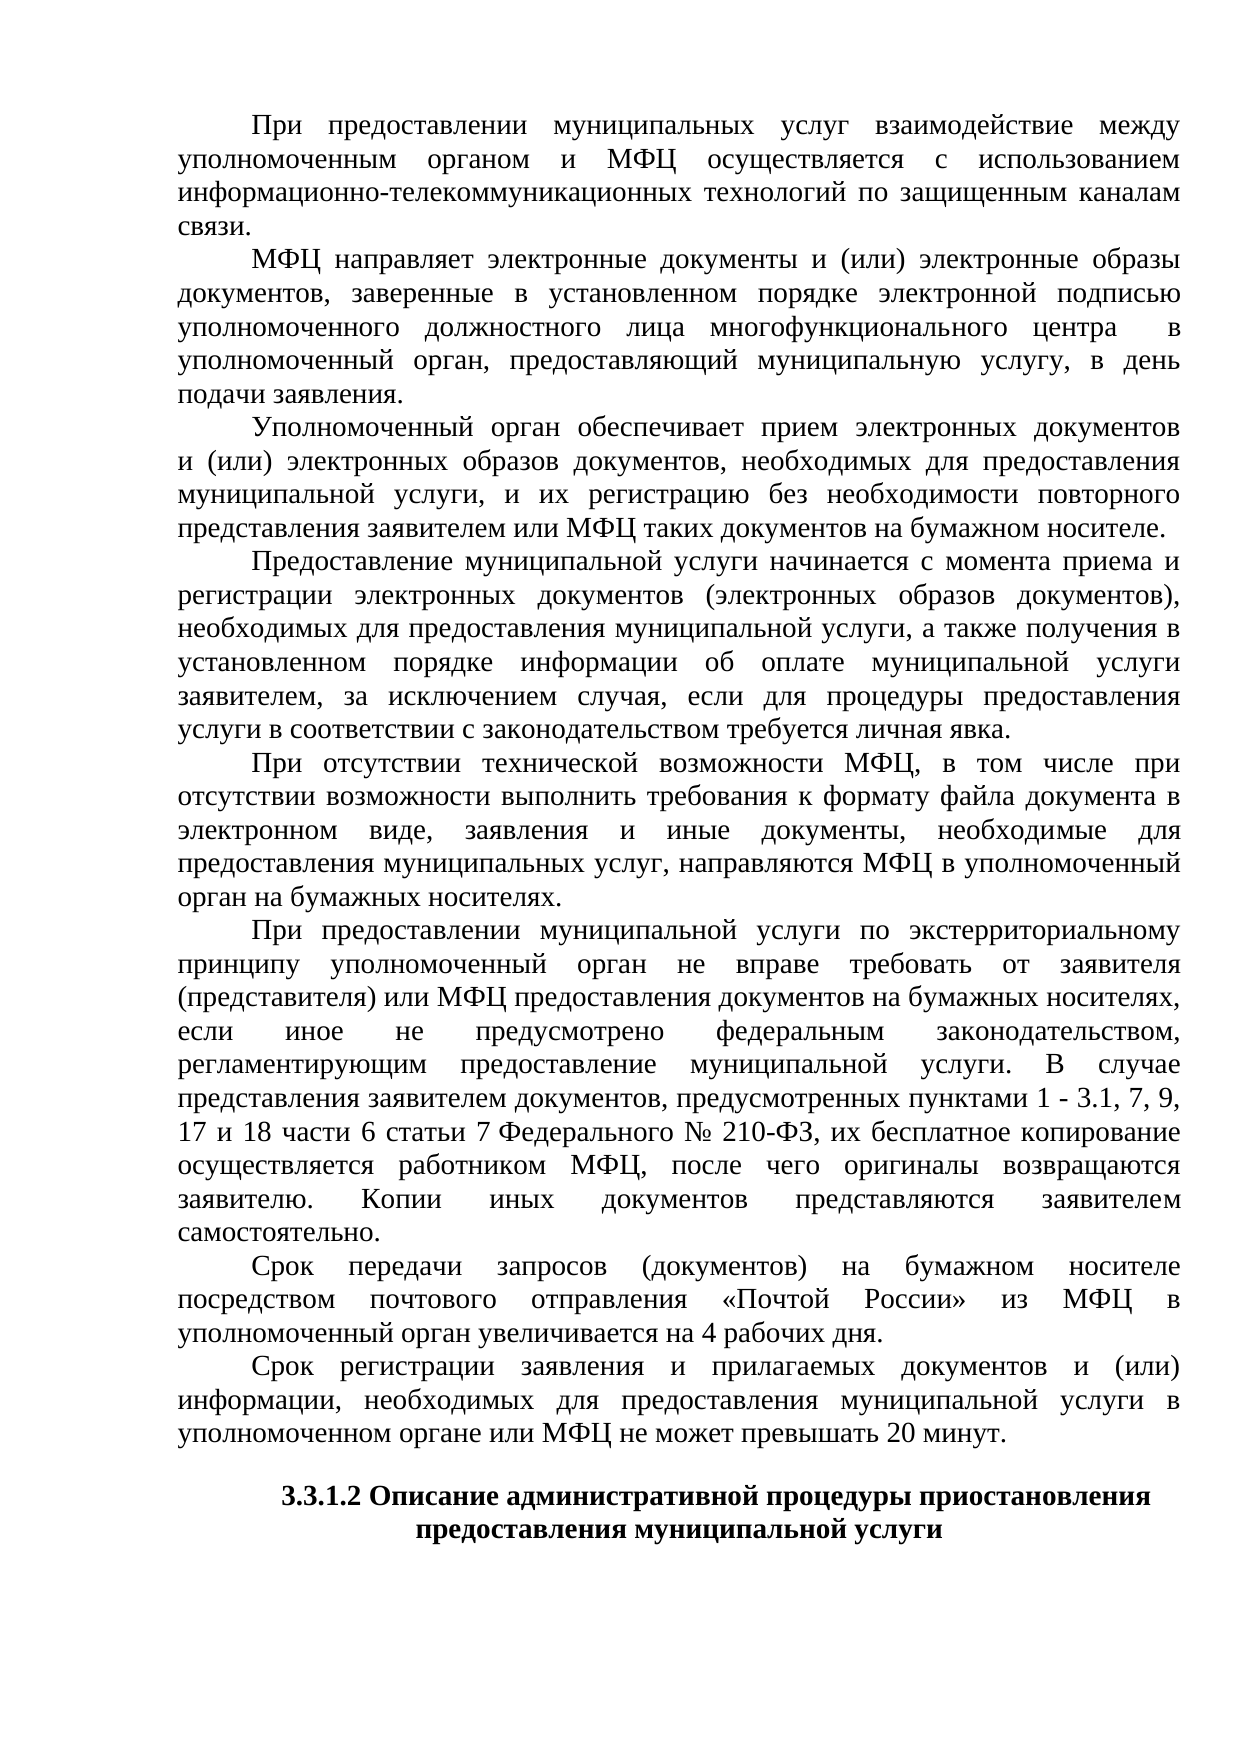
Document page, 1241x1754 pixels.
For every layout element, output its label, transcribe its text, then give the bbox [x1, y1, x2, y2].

text При предоставлении муниципальной услуги по экстерриториальному принципу уполномоченный орган не вправе требовать от заявителя (представителя) или МФЦ предоставления документов на бумажных носителях, если иное не предусмотрено федеральным законодательством, регламентирующим предоставление муниципальной услуги. В случае представления заявителем документов, предусмотренных пунктами 1 - 3.1, 7, 9, 17 и 18 части 6 статьи 7 Федерального № 210-ФЗ, их бесплатное копирование осуществляется работником МФЦ, после чего оригиналы возвращаются заявителю. Копии иных документов представляются заявителем самостоятельно. [177, 912, 1181, 1248]
text Срок регистрации заявления и прилагаемых документов и (или) информации, необходимых для предоставления муниципальной услуги в уполномоченном органе или МФЦ не может превышать 20 минут. [177, 1348, 1181, 1449]
text Предоставление муниципальной услуги начинается с момента приема и регистрации электронных документов (электронных образов документов), необходимых для предоставления муниципальной услуги, а также получения в установленном порядке информации об оплате муниципальной услуги заявителем, за исключением случая, если для процедуры предоставления услуги в соответствии с законодательством требуется личная явка. [177, 543, 1181, 745]
text 3.3.1.2 Описание административной процедуры приостановления предоставления муниципальной услуги [177, 1478, 1181, 1545]
text Срок передачи запросов (документов) на бумажном носителе посредством почтового отправления «Почтой России» из МФЦ в уполномоченный орган увеличивается на 4 рабочих дня. [177, 1248, 1181, 1348]
text Уполномоченный орган обеспечивает прием электронных документов и (или) электронных образов документов, необходимых для предоставления муниципальной услуги, и их регистрацию без необходимости повторного представления заявителем или МФЦ таких документов на бумажном носителе. [177, 409, 1181, 543]
text МФЦ направляет электронные документы и (или) электронные образы документов, заверенные в установленном порядке электронной подписью уполномоченного должностного лица многофункционального центра в уполномоченный орган, предоставляющий муниципальную услугу, в день подачи заявления. [177, 242, 1181, 409]
text При отсутствии технической возможности МФЦ, в том числе при отсутствии возможности выполнить требования к формату файла документа в электронном виде, заявления и иные документы, необходимые для предоставления муниципальных услуг, направляются МФЦ в уполномоченный орган на бумажных носителях. [177, 745, 1181, 912]
text При предоставлении муниципальных услуг взаимодействие между уполномоченным органом и МФЦ осуществляется с использованием информационно-телекоммуникационных технологий по защищенным каналам связи. [177, 107, 1181, 242]
